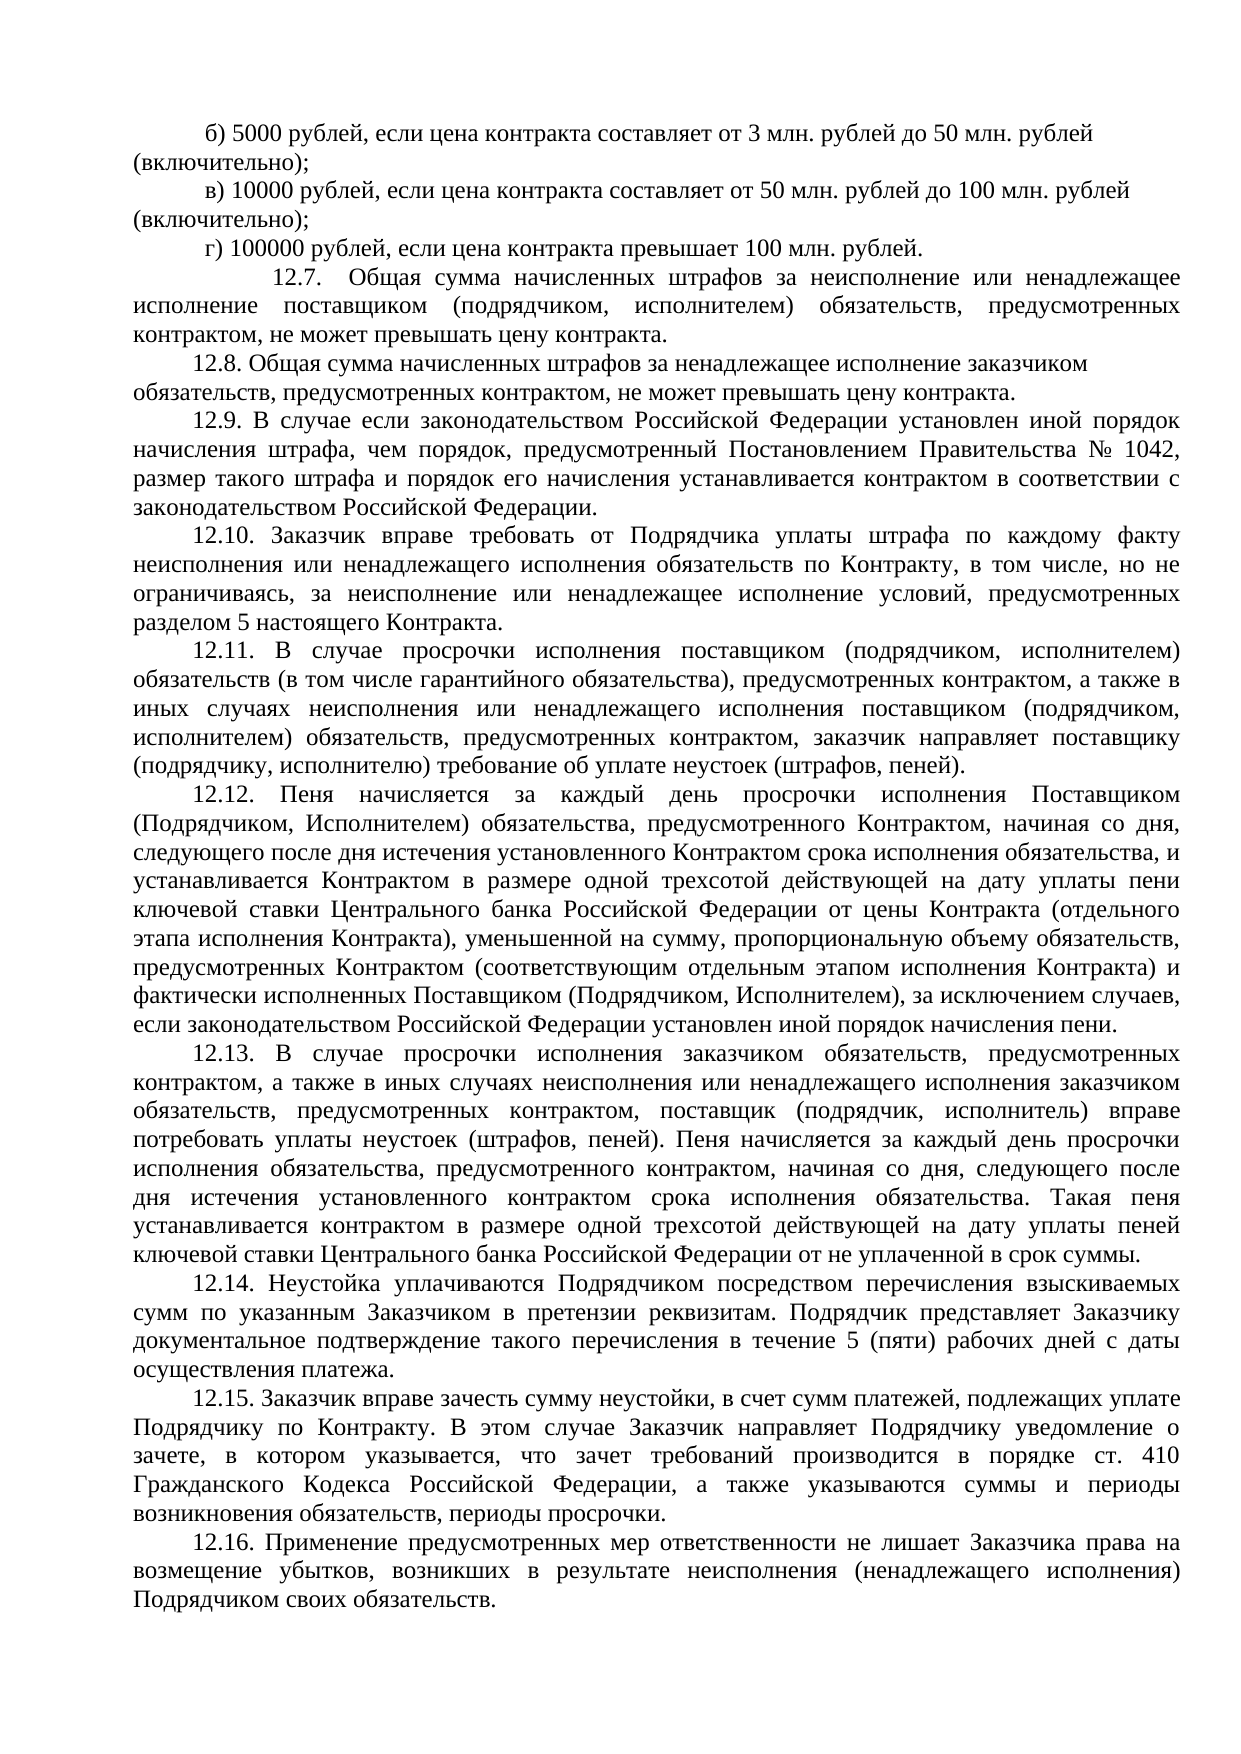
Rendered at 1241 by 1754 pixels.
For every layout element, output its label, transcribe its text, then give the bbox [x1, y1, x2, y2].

text г) 100000 рублей, если цена контракта превышает 100 млн. рублей. [133, 233, 1181, 262]
text 12.12. Пеня начисляется за каждый день просрочки исполнения Поставщиком (Подрядчиком, Исполнителем) обязательства, предусмотренного Контрактом, начиная со дня, следующего после дня истечения установленного Контрактом срока исполнения обязательства, и устанавливается Контрактом в размере одной трехсотой действующей на дату уплаты пени ключевой ставки Центрального банка Российской Федерации от цены Контракта (отдельного этапа исполнения Контракта), уменьшенной на сумму, пропорциональную объему обязательств, предусмотренных Контрактом (соответствующим отдельным этапом исполнения Контракта) и фактически исполненных Поставщиком (Подрядчиком, Исполнителем), за исключением случаев, если законодательством Российской Федерации установлен иной порядок начисления пени. [133, 779, 1181, 1038]
text 12.16. Применение предусмотренных мер ответственности не лишает Заказчика права на возмещение убытков, возникших в результате неисполнения (ненадлежащего исполнения) Подрядчиком своих обязательств. [133, 1527, 1181, 1613]
text 12.13. В случае просрочки исполнения заказчиком обязательств, предусмотренных контрактом, а также в иных случаях неисполнения или ненадлежащего исполнения заказчиком обязательств, предусмотренных контрактом, поставщик (подрядчик, исполнитель) вправе потребовать уплаты неустоек (штрафов, пеней). Пеня начисляется за каждый день просрочки исполнения обязательства, предусмотренного контрактом, начиная со дня, следующего после дня истечения установленного контрактом срока исполнения обязательства. Такая пеня устанавливается контрактом в размере одной трехсотой действующей на дату уплаты пеней ключевой ставки Центрального банка Российской Федерации от не уплаченной в срок суммы. [133, 1038, 1181, 1268]
text 12.7. Общая сумма начисленных штрафов за неисполнение или ненадлежащее исполнение поставщиком (подрядчиком, исполнителем) обязательств, предусмотренных контрактом, не может превышать цену контракта. [133, 262, 1181, 348]
text 12.11. В случае просрочки исполнения поставщиком (подрядчиком, исполнителем) обязательств (в том числе гарантийного обязательства), предусмотренных контрактом, а также в иных случаях неисполнения или ненадлежащего исполнения поставщиком (подрядчиком, исполнителем) обязательств, предусмотренных контрактом, заказчик направляет поставщику (подрядчику, исполнителю) требование об уплате неустоек (штрафов, пеней). [133, 636, 1181, 779]
text 12.14. Неустойка уплачиваются Подрядчиком посредством перечисления взыскиваемых сумм по указанным Заказчиком в претензии реквизитам. Подрядчик представляет Заказчику документальное подтверждение такого перечисления в течение 5 (пяти) рабочих дней с даты осуществления платежа. [133, 1268, 1181, 1383]
text б) 5000 рублей, если цена контракта составляет от 3 млн. рублей до 50 млн. рублей (включительно); [133, 118, 1181, 176]
text 12.9. В случае если законодательством Российской Федерации установлен иной порядок начисления штрафа, чем порядок, предусмотренный Постановлением Правительства № 1042, размер такого штрафа и порядок его начисления устанавливается контрактом в соответствии с законодательством Российской Федерации. [133, 406, 1181, 521]
text 12.15. Заказчик вправе зачесть сумму неустойки, в счет сумм платежей, подлежащих уплате Подрядчику по Контракту. В этом случае Заказчик направляет Подрядчику уведомление о зачете, в котором указывается, что зачет требований производится в порядке ст. 410 Гражданского Кодекса Российской Федерации, а также указываются суммы и периоды возникновения обязательств, периоды просрочки. [133, 1383, 1181, 1527]
text 12.10. Заказчик вправе требовать от Подрядчика уплаты штрафа по каждому факту неисполнения или ненадлежащего исполнения обязательств по Контракту, в том числе, но не ограничиваясь, за неисполнение или ненадлежащее исполнение условий, предусмотренных разделом 5 настоящего Контракта. [133, 521, 1181, 636]
text в) 10000 рублей, если цена контракта составляет от 50 млн. рублей до 100 млн. рублей (включительно); [133, 176, 1181, 233]
text 12.8. Общая сумма начисленных штрафов за ненадлежащее исполнение заказчиком обязательств, предусмотренных контрактом, не может превышать цену контракта. [133, 348, 1181, 406]
